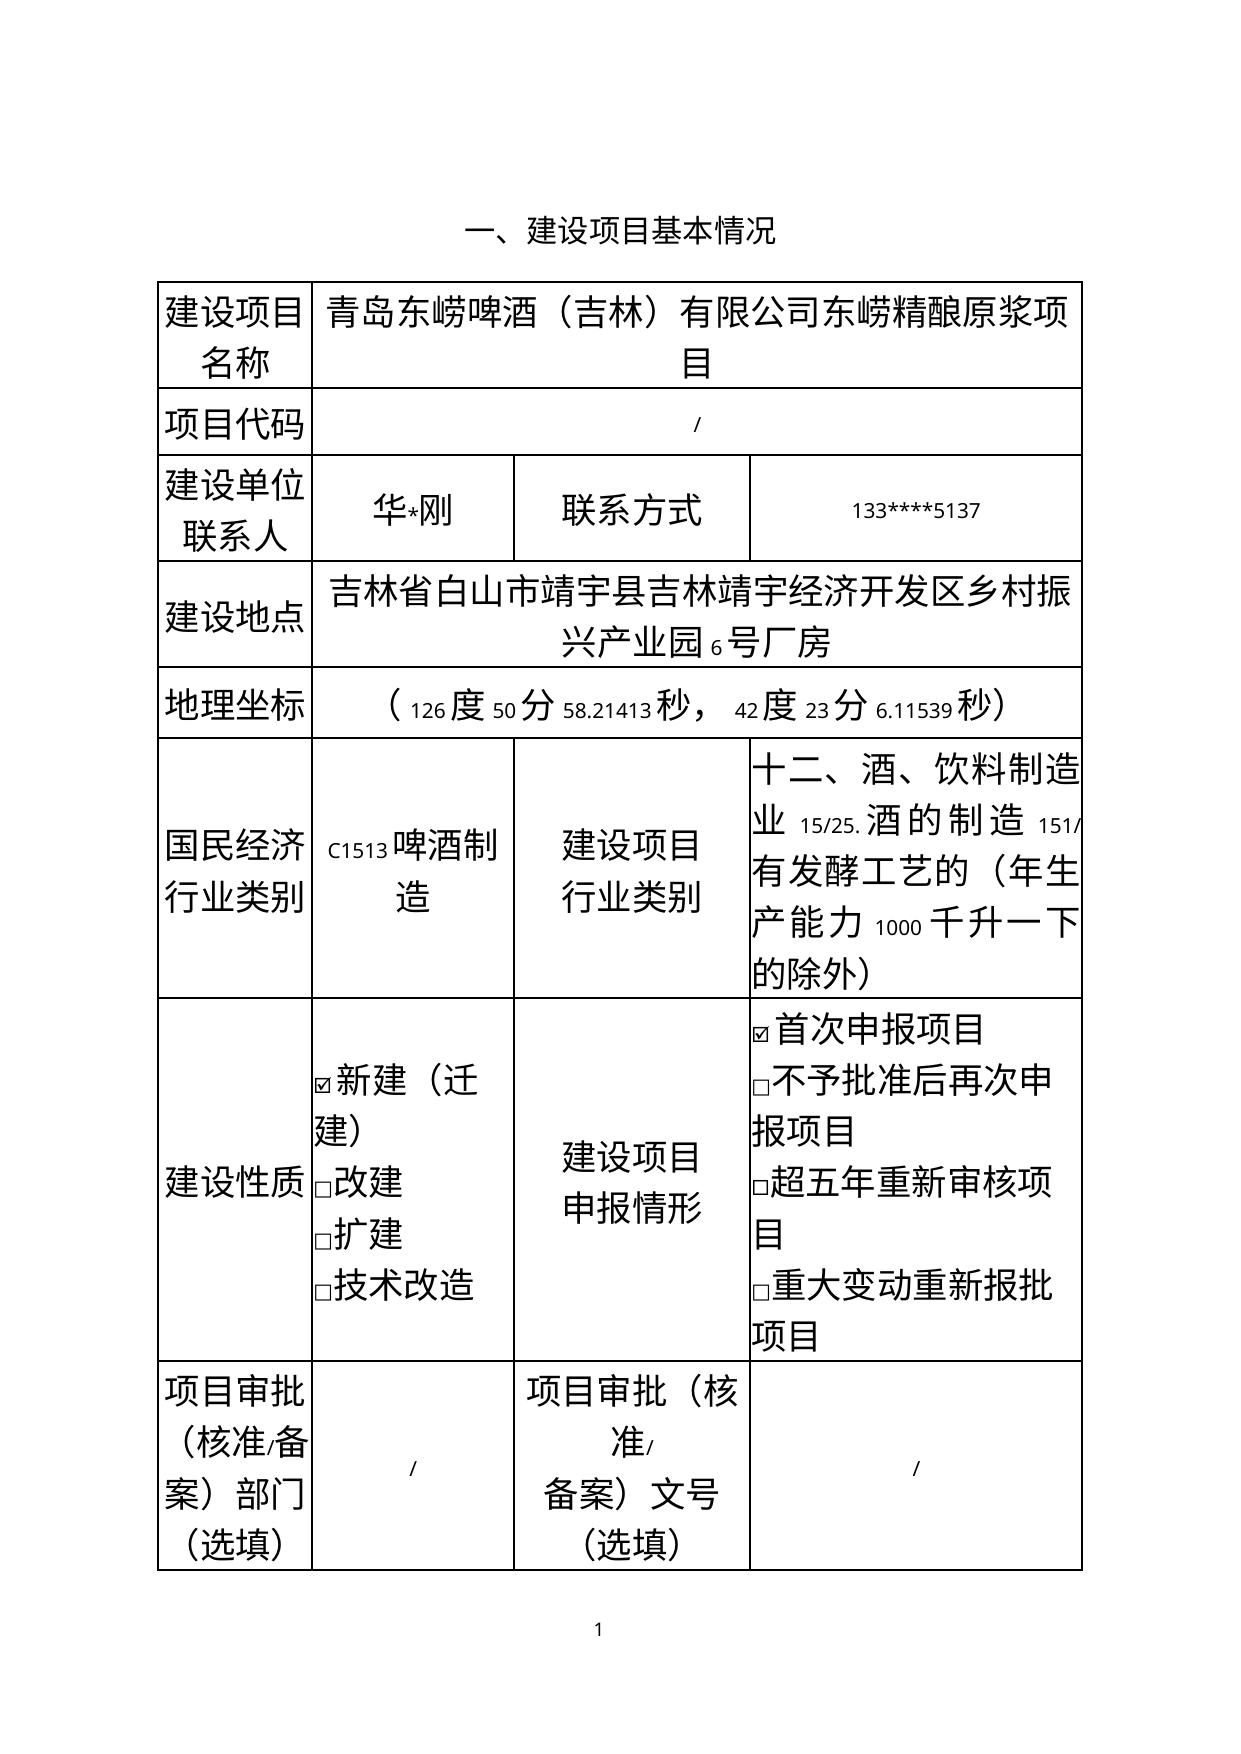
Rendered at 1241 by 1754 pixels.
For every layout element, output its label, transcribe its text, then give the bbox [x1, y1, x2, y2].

table_cell 新建（迁建） □改建 □扩建 □技术改造 [313, 999, 513, 1360]
table_cell C1513啤酒制造 [313, 739, 513, 997]
table_cell 建设项目 申报情形 [515, 999, 749, 1360]
table_cell 建设单位联系人 [159, 456, 311, 560]
table_header 青岛东崂啤酒（吉林）有限公司东崂精酿原浆项目 [313, 283, 1081, 387]
table_cell 项目审批（核准/备案）部门（选填） [159, 1362, 311, 1568]
table_cell 华*刚 [313, 456, 513, 560]
table_cell 吉林省白山市靖宇县吉林靖宇经济开发区乡村振兴产业园6号厂房 [313, 562, 1081, 666]
table_cell / [751, 1362, 1081, 1568]
text 一、建设项目基本情况 [159, 206, 1081, 252]
table_cell 首次申报项目 □不予批准后再次申报项目 超五年重新审核项目 □重大变动重新报批项目 [751, 999, 1081, 1360]
table_cell / [313, 389, 1081, 453]
table_cell 建设地点 [159, 562, 311, 666]
table_header 建设项目名称 [159, 283, 311, 387]
table_cell 十二、酒、饮料制造业15/25.酒的制造151/有发酵工艺的（年生产能力1000千升一下的除外） [751, 739, 1081, 997]
table_cell 项目审批（核准/ 备案）文号（选填） [515, 1362, 749, 1568]
table_cell 建设项目 行业类别 [515, 739, 749, 997]
table_cell 国民经济 行业类别 [159, 739, 311, 997]
table_cell 地理坐标 [159, 668, 311, 737]
table_cell 建设性质 [159, 999, 311, 1360]
table_cell / [313, 1362, 513, 1568]
table_cell （ 126度50分58.21413秒， 42度23分6.11539秒） [313, 668, 1081, 737]
table_cell 133****5137 [751, 456, 1081, 560]
table_cell 联系方式 [515, 456, 749, 560]
table_cell 项目代码 [159, 389, 311, 453]
